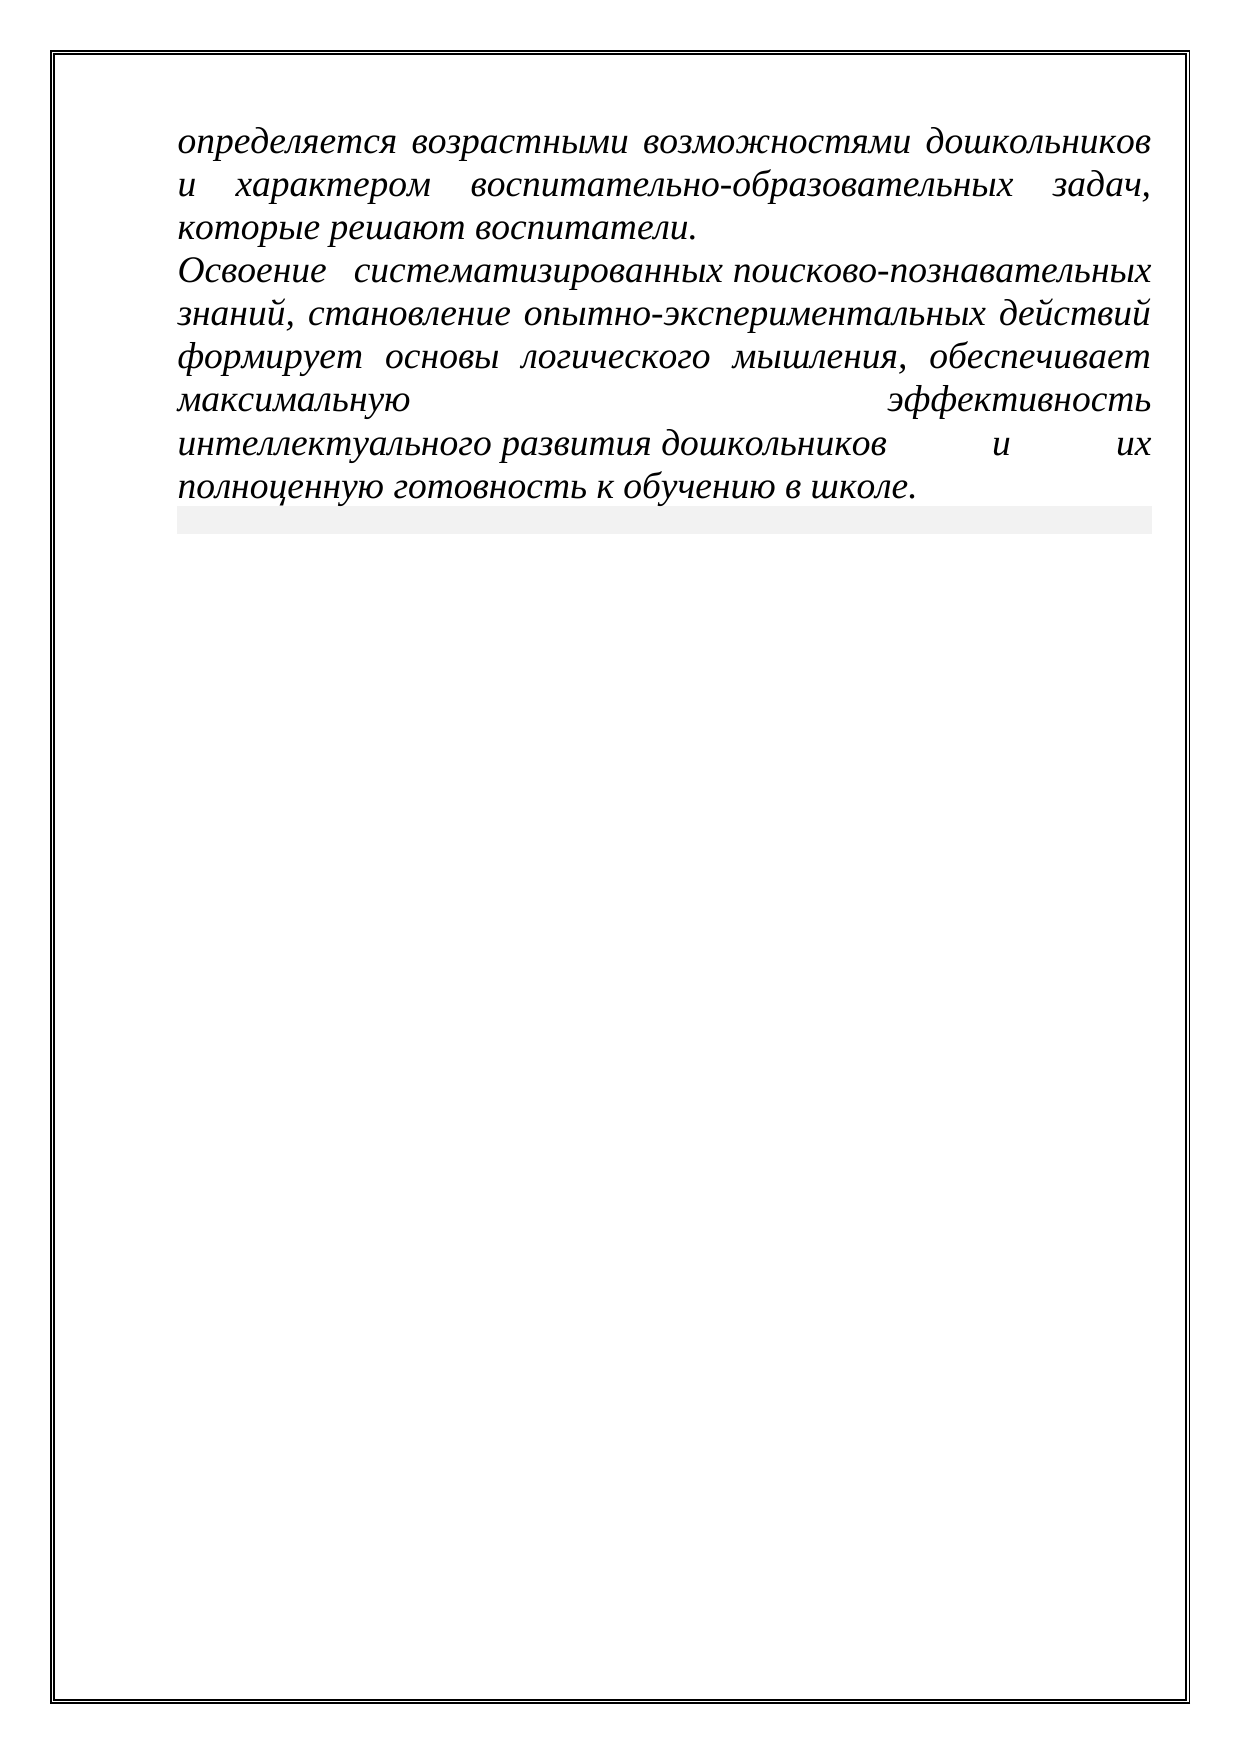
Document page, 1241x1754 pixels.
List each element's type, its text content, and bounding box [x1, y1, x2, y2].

text Освоение систематизированных поисково-познавательных знаний, становление опытно-экспериментальных действий формирует основы логического мышления, обеспечивает максимальную эффективность интеллектуального развития дошкольников и их полноценную готовность к обучению в школе. [177, 247, 1152, 506]
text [177, 118, 1152, 247]
